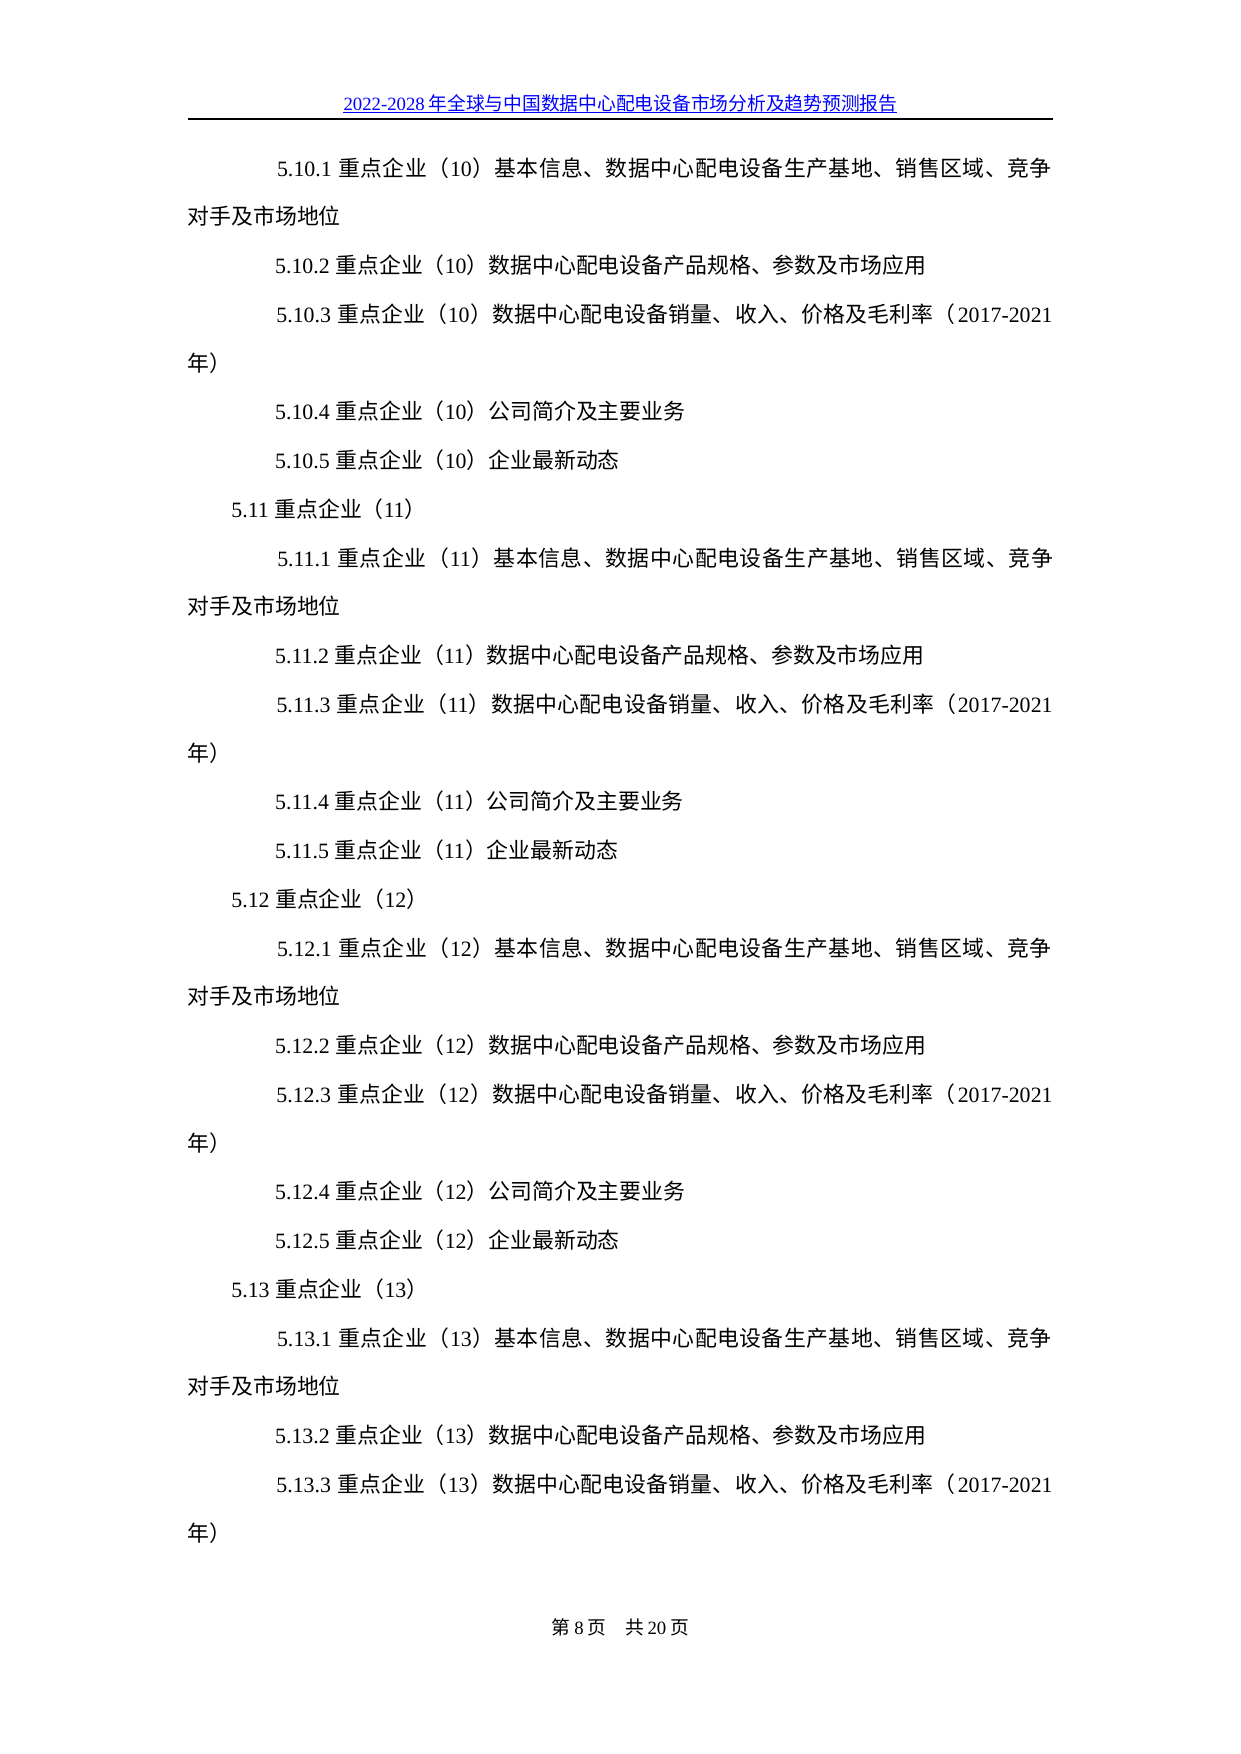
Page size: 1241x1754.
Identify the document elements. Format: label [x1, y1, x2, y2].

text [187, 150, 1053, 1548]
